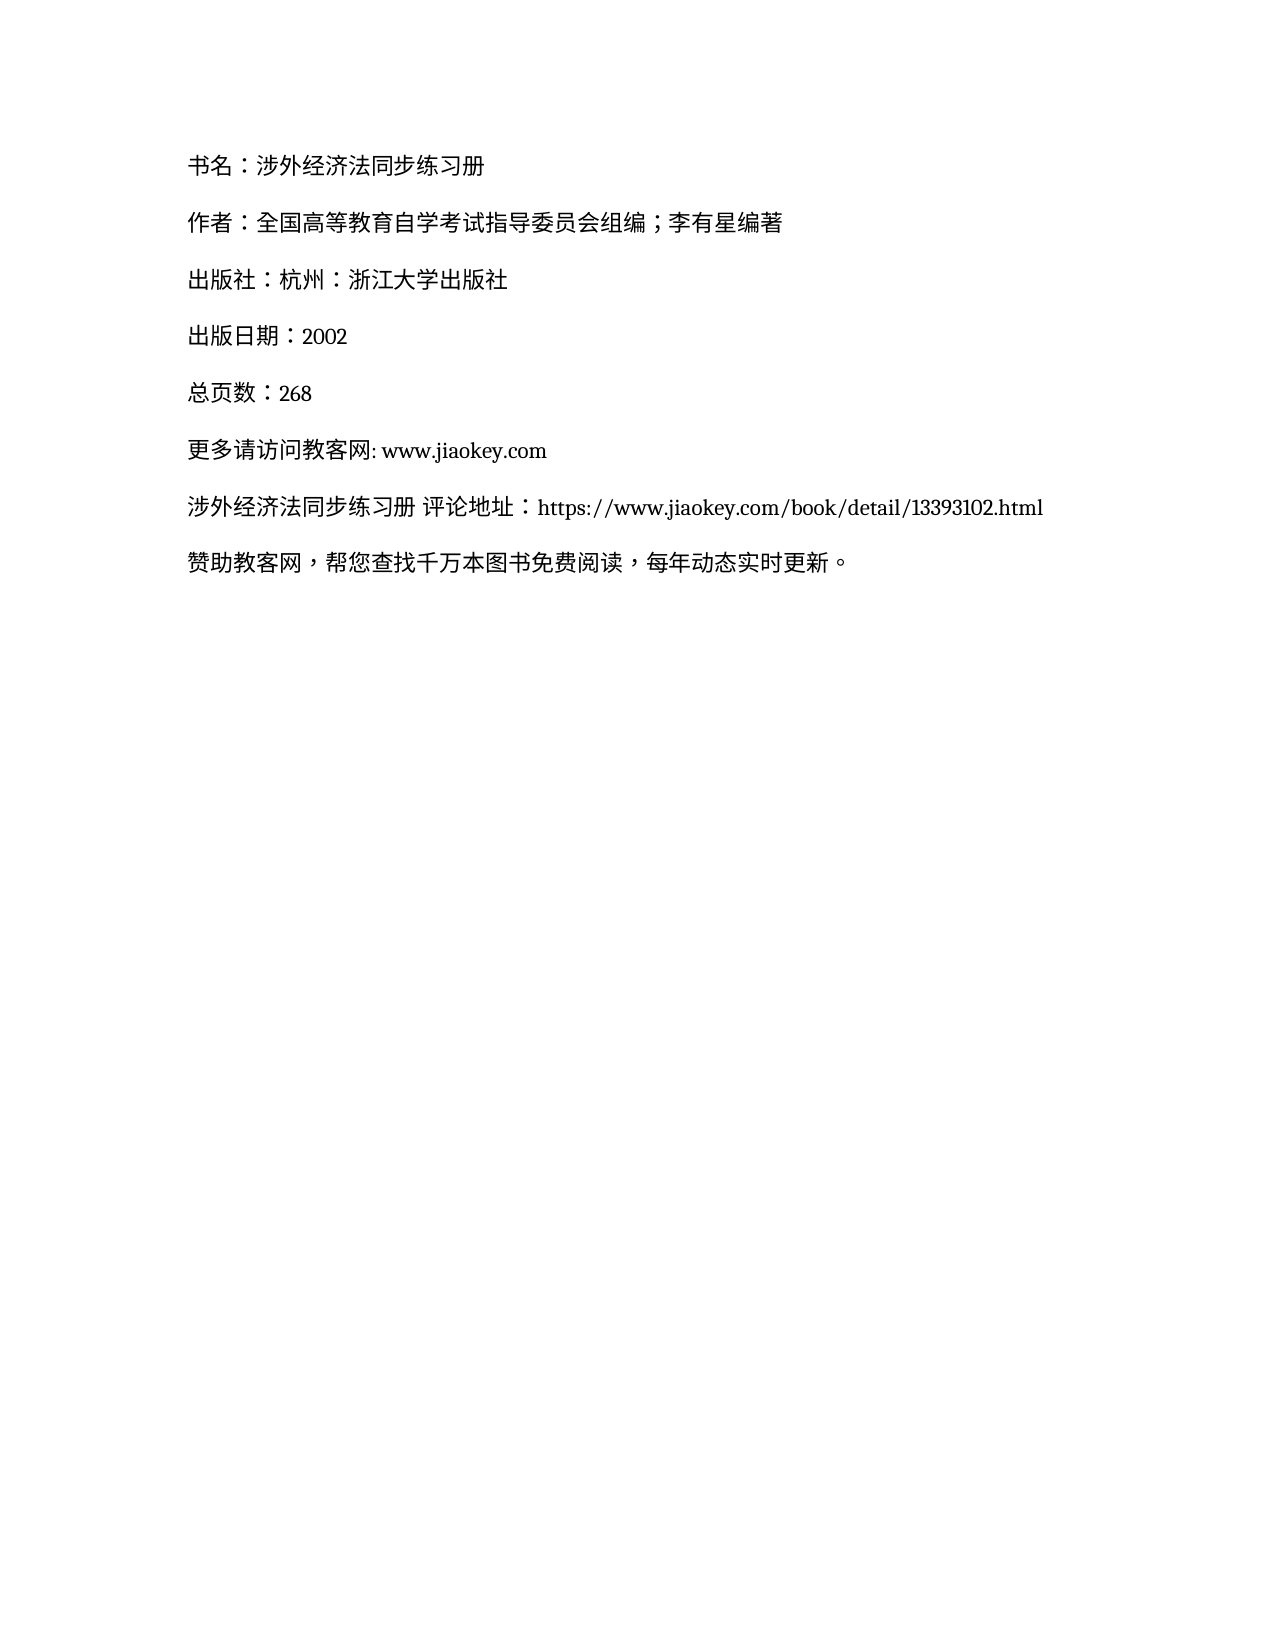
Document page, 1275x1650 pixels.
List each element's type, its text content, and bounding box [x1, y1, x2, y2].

text 总页数：268 [187, 377, 1087, 408]
text 作者：全国高等教育自学考试指导委员会组编；李有星编著 [187, 207, 1087, 238]
text 更多请访问教客网: www.jiaokey.com [187, 434, 1087, 465]
text 出版社：杭州：浙江大学出版社 [187, 263, 1087, 295]
text 书名：涉外经济法同步练习册 [187, 150, 1087, 181]
text 出版日期：2002 [187, 320, 1087, 352]
text 涉外经济法同步练习册 评论地址：https://www.jiaokey.com/book/detail/13393102.html [187, 491, 1087, 522]
text 赞助教客网，帮您查找千万本图书免费阅读，每年动态实时更新。 [187, 547, 1087, 579]
